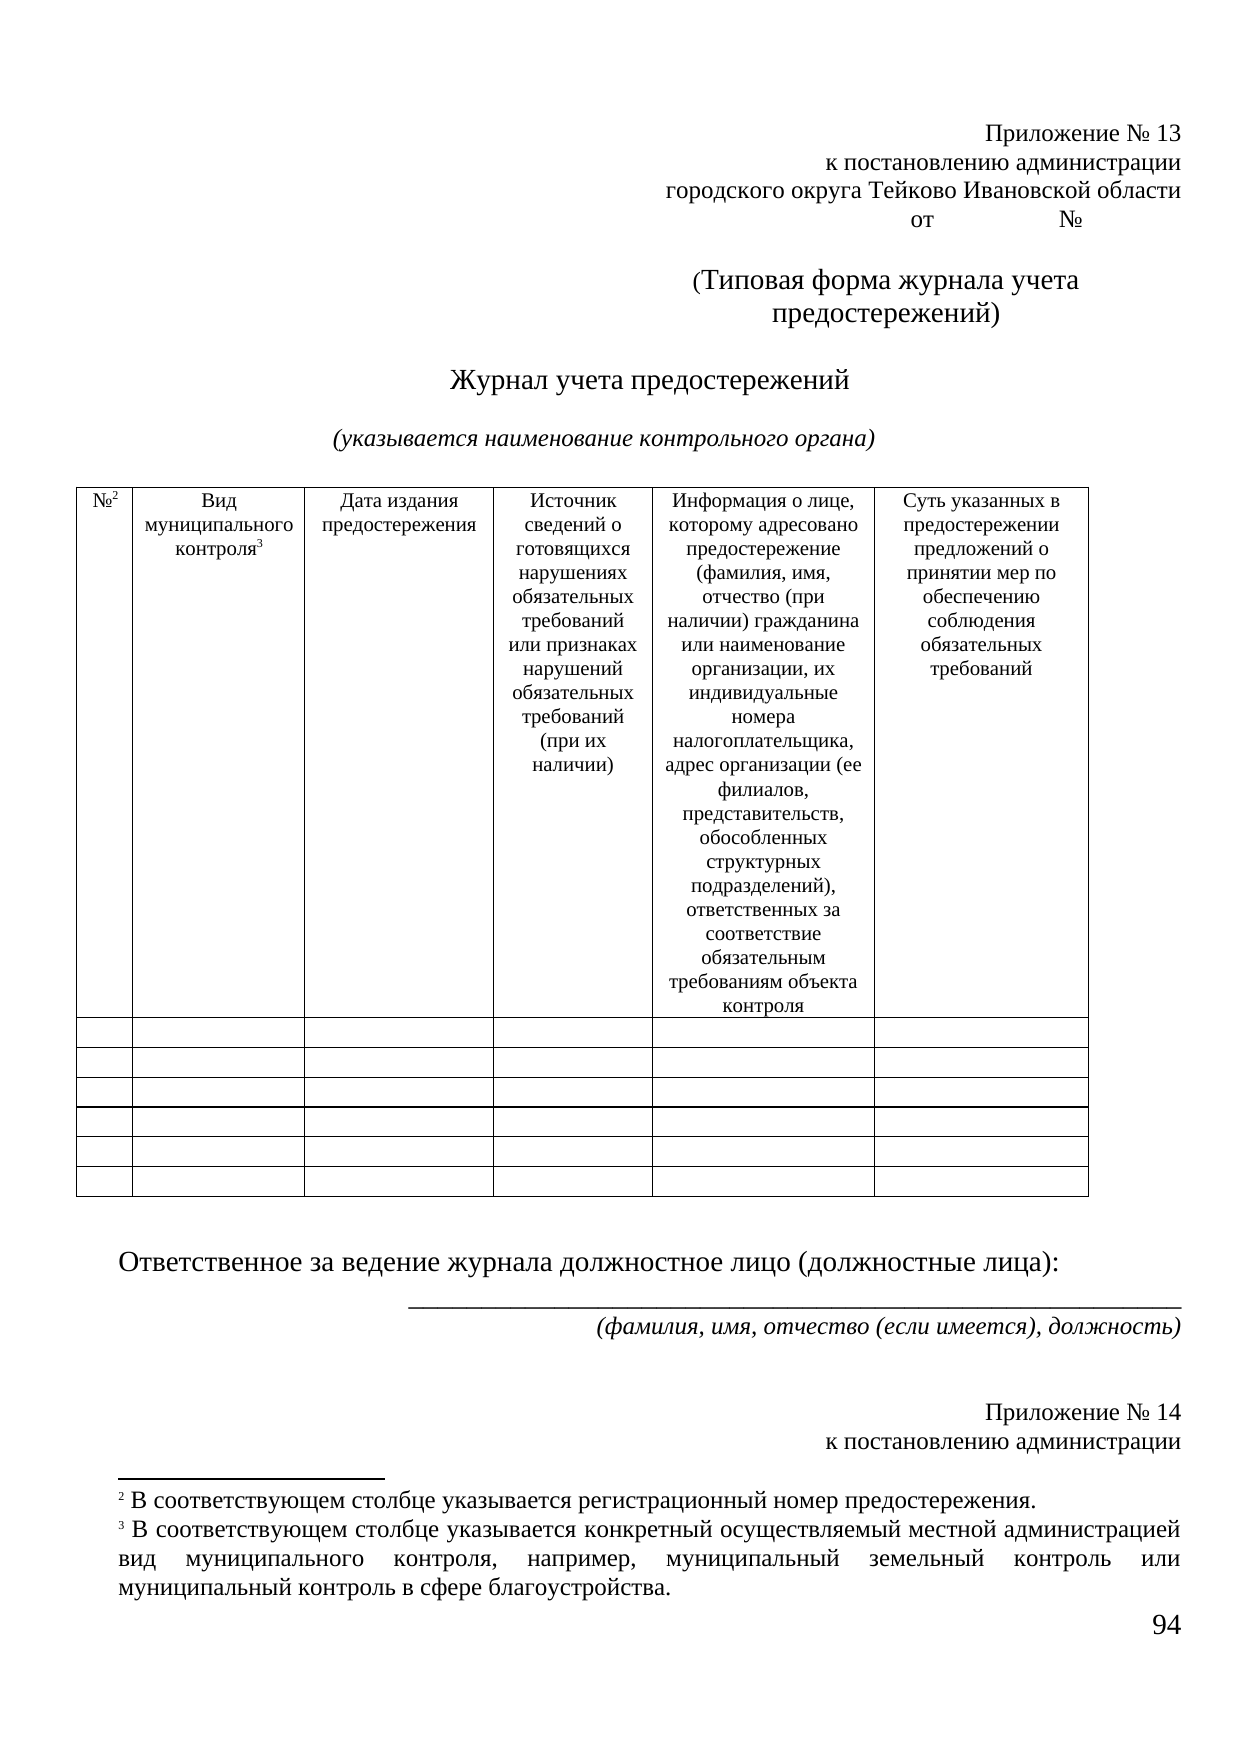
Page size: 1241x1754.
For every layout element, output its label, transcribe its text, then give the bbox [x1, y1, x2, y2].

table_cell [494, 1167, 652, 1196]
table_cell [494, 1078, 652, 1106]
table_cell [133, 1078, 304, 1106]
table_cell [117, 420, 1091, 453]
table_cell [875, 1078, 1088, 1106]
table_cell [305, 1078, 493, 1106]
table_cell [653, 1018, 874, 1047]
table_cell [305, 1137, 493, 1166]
text (Типовая форма журнала учета предостережений) [591, 262, 1181, 329]
text Приложение № 14 [118, 1397, 1181, 1426]
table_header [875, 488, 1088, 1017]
text от № [118, 204, 1181, 233]
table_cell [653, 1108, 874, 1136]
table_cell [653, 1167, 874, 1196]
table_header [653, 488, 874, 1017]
text Приложение № 13 [118, 118, 1181, 147]
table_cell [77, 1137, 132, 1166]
text Ответственное за ведение журнала должностное лицо (должностные лица): [118, 1244, 1181, 1278]
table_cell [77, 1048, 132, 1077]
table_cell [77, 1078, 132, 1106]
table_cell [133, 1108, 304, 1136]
text к постановлению администрации [118, 147, 1181, 176]
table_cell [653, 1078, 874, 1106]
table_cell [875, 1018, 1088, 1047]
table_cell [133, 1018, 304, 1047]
text Журнал учета предостережений [118, 362, 1181, 396]
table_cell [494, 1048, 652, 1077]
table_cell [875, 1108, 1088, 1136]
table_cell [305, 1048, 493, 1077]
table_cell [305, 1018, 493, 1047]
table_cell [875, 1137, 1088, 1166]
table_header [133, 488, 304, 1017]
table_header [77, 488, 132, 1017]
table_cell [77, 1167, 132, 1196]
text (фамилия, имя, отчество (если имеется), должность) [118, 1311, 1181, 1340]
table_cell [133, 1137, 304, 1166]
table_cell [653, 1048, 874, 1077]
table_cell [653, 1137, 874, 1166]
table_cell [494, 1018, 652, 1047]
text _____________________________________________________ [118, 1278, 1181, 1311]
text к постановлению администрации [118, 1426, 1181, 1455]
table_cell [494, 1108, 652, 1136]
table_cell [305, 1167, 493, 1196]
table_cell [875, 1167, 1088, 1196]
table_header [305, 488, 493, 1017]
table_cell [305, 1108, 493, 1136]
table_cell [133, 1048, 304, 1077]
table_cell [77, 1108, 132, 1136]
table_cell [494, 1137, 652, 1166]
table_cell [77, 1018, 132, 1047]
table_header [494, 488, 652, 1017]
text городского округа Тейково Ивановской области [118, 176, 1181, 204]
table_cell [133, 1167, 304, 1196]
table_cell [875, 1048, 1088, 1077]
